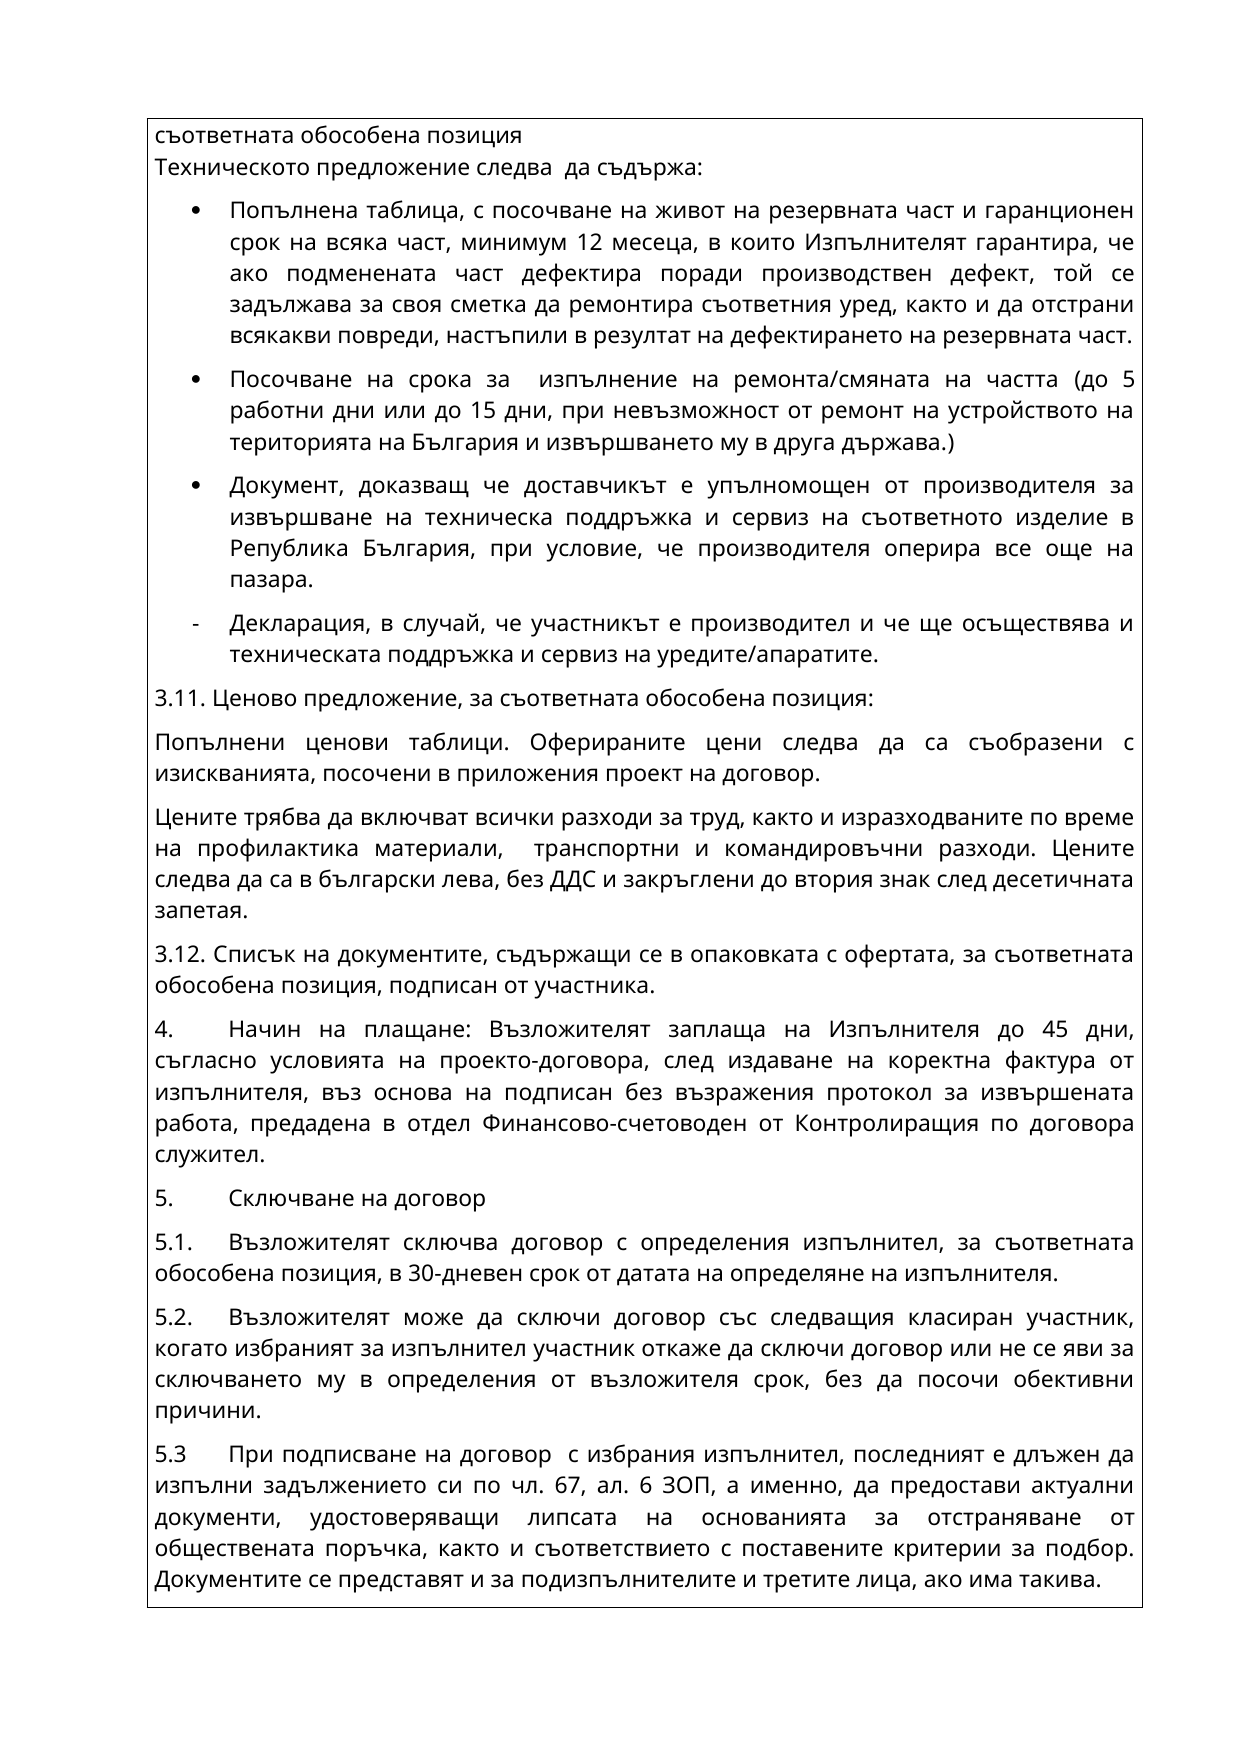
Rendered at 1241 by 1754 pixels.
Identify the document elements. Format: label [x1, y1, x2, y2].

table_cell [148, 119, 1142, 1607]
